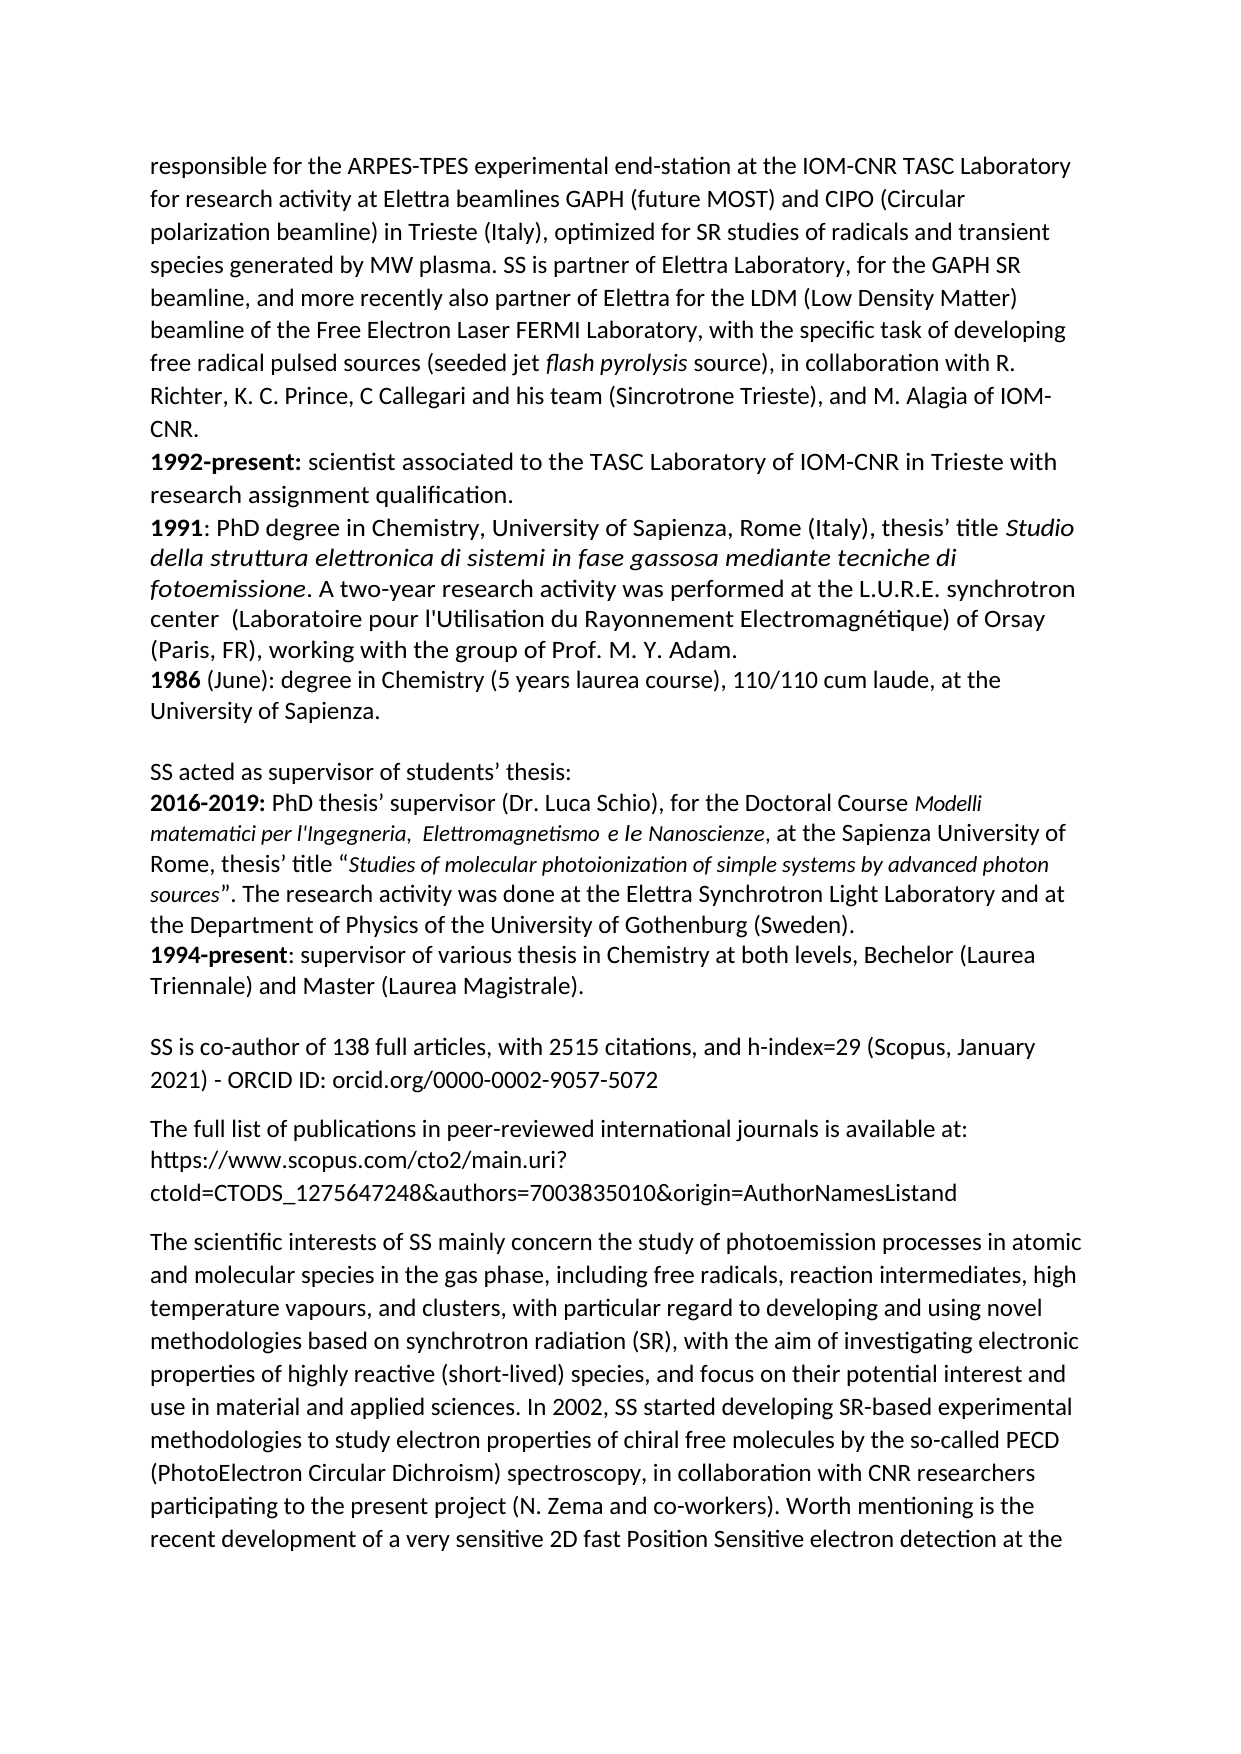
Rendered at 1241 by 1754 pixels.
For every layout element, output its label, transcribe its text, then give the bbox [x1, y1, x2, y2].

text 1994-present: supervisor of various thesis in Chemistry at both levels, Bechelor (Laurea Triennale) and Master (Laurea Magistrale). [150, 939, 1090, 1000]
text 2016-2019: PhD thesis’ supervisor (Dr. Luca Schio), for the Doctoral Course Modelli matematici per l'Ingegneria, Elettromagnetismo e le Nanoscienze, at the Sapienza University of Rome, thesis’ title “Studies of molecular photoionization of simple systems by advanced photon sources”. The research activity was done at the Elettra Synchrotron Light Laboratory and at the Department of Physics of the University of Gothenburg (Sweden). [150, 787, 1090, 939]
text 1986 (June): degree in Chemistry (5 years laurea course), 110/110 cum laude, at the University of Sapienza. [150, 665, 1090, 726]
text https://www.scopus.com/cto2/main.uri?ctoId=CTODS_1275647248&authors=7003835010&origin=AuthorNamesListand [150, 1144, 1090, 1207]
text 1992-present: scientist associated to the TASC Laboratory of IOM-CNR in Trieste with research assignment qualification. [150, 446, 1090, 510]
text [150, 1226, 1090, 1553]
text 1991: PhD degree in Chemistry, University of Sapienza, Rome (Italy), thesis’ title Studio della struttura elettronica di sistemi in fase gassosa mediante tecniche di fotoemissione. A two-year research activity was performed at the L.U.R.E. synchrotron center (Laboratoire pour l'Utilisation du Rayonnement Electromagnétique) of Orsay (Paris, FR), working with the group of Prof. M. Y. Adam. [150, 512, 1090, 665]
text SS acted as supervisor of students’ thesis: [150, 756, 1090, 787]
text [150, 150, 1090, 444]
text SS is co-author of 138 full articles, with 2515 citations, and h-index=29 (Scopus, January 2021) - ORCID ID: orcid.org/0000-0002-9057-5072 [150, 1031, 1090, 1094]
text The full list of publications in peer-reviewed international journals is available at: [150, 1113, 1090, 1144]
